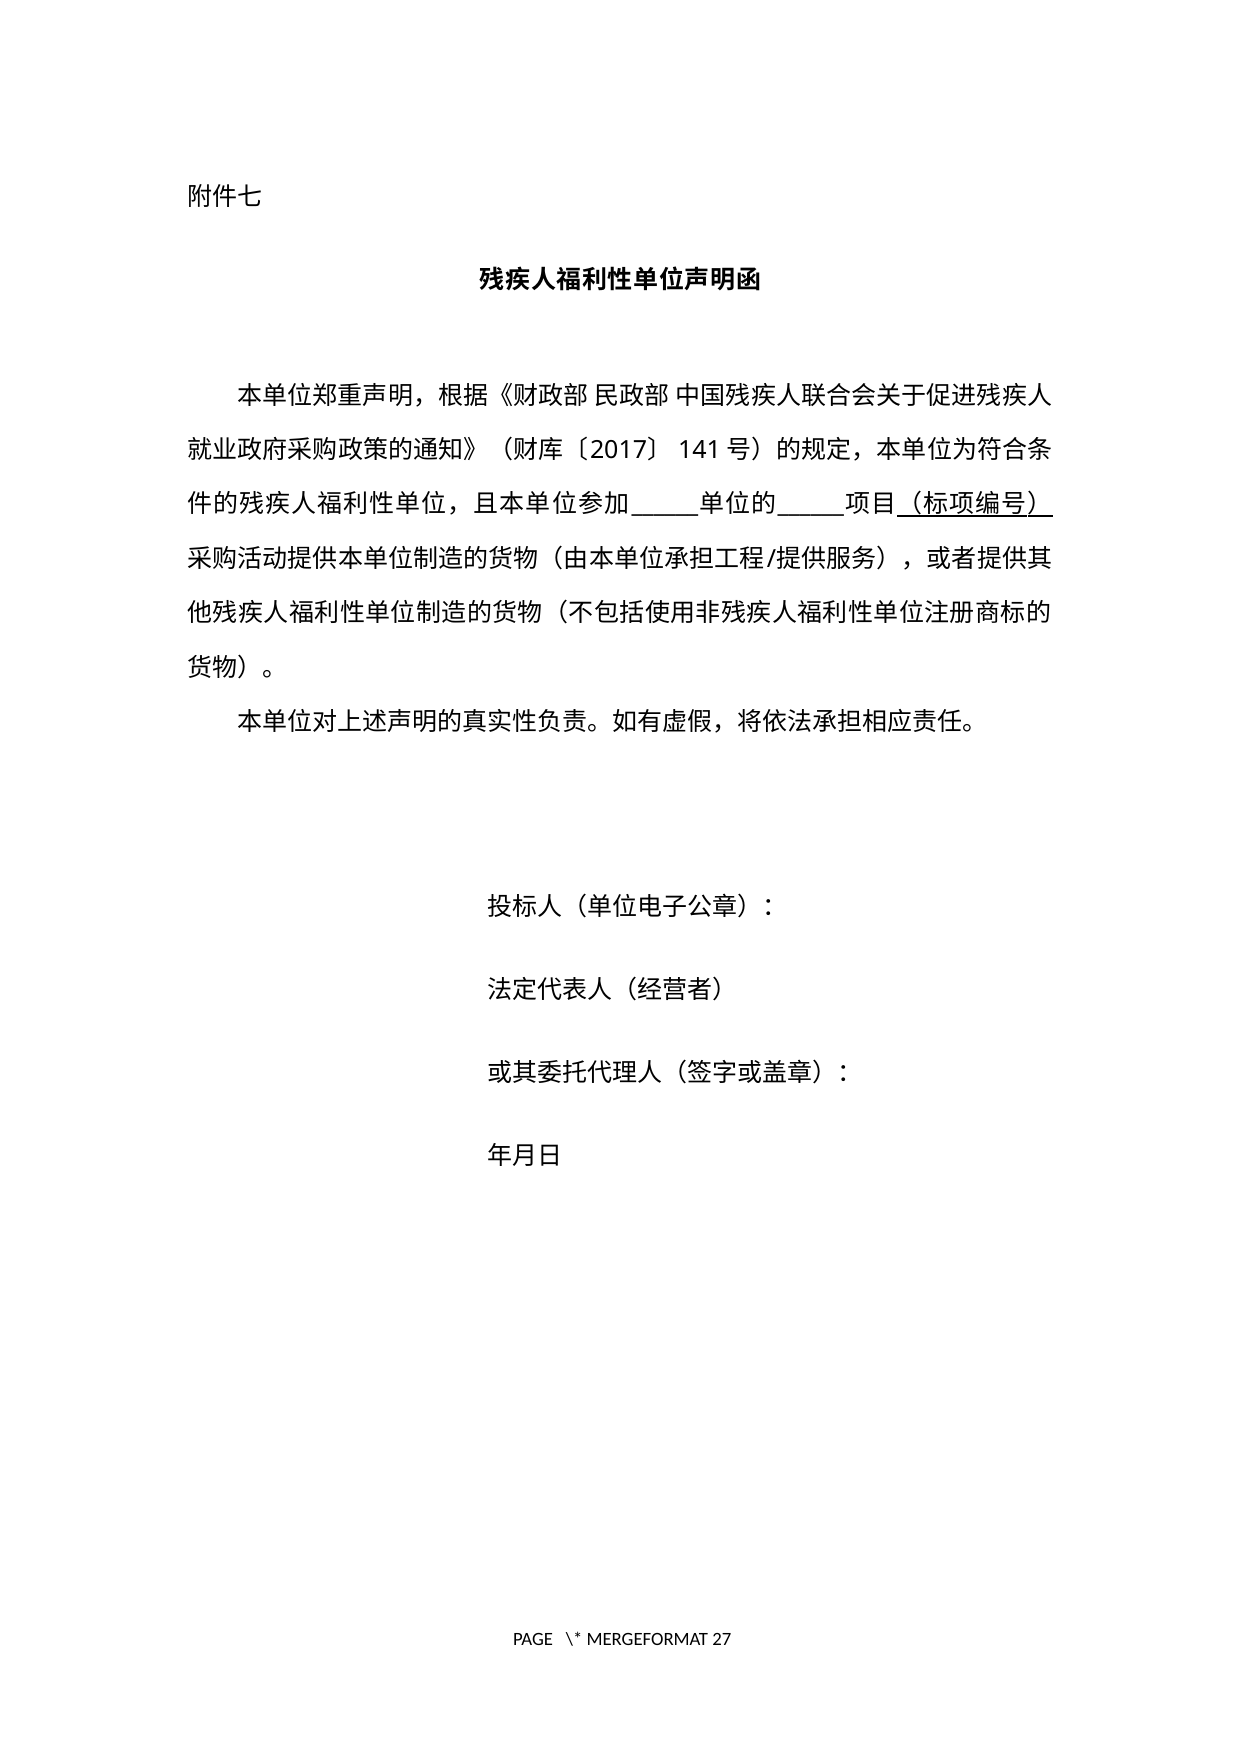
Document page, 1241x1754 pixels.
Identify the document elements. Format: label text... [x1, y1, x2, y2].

text 本单位对上述声明的真实性负责。如有虚假，将依法承担相应责任。 [187, 701, 1053, 738]
text 残疾人福利性单位声明函 [187, 245, 1053, 310]
text 附件七 [187, 162, 1053, 227]
text 年月日 [187, 1121, 1053, 1186]
text 投标人（单位电子公章）： [187, 872, 1053, 937]
text 法定代表人（经营者） [187, 955, 1053, 1020]
text 本单位郑重声明，根据《财政部 民政部 中国残疾人联合会关于促进残疾人就业政府采购政策的通知》（财库〔2017〕 141号）的规定，本单位为符合条件的残疾人福利性单位，且本单位参加______单位的______项目（标项编号） 采购活动提供本单位制造的货物（由本单位承担工程/提供服务），或者提供其他残疾人福利性单位制造的货物（不包括使用非残疾人福利性单位注册商标的货物）。 [187, 375, 1053, 683]
text 或其委托代理人（签字或盖章）： [187, 1038, 1053, 1103]
